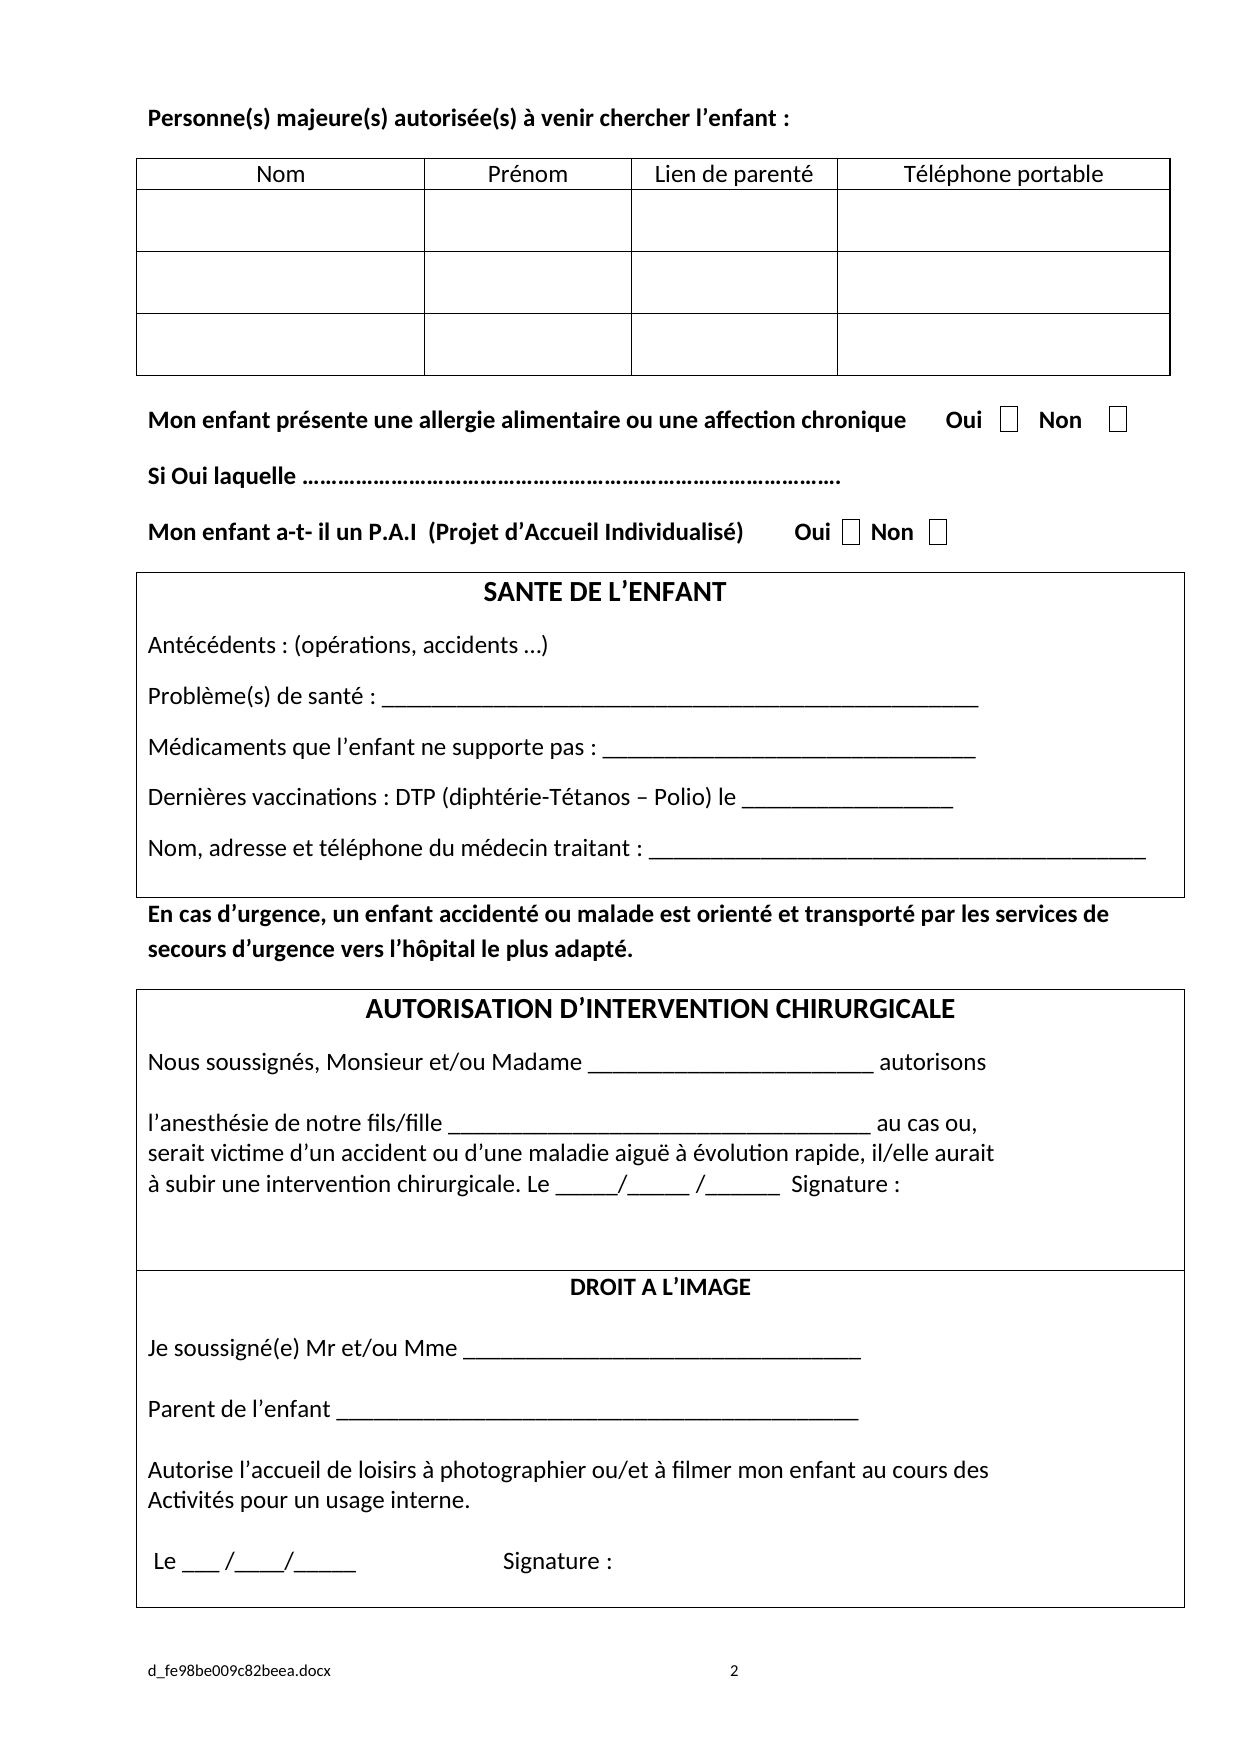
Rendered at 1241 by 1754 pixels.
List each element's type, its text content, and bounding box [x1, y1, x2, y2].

table_header SANTE DE L’ENFANT Antécédents : (opérations, accidents …) Problème(s) de santé : ________________________________________________ Médicaments que l’enfant ne supporte pas : ______________________________ Dernières vaccinations : DTP (diphtérie-Tétanos – Polio) le _________________ Nom, adresse et téléphone du médecin traitant : ________________________________________ [137, 573, 1184, 897]
table_cell [838, 190, 1169, 251]
table_header AUTORISATION D’INTERVENTION CHIRURGICALE Nous soussignés, Monsieur et/ou Madame _______________________ autorisons l’anesthésie de notre fils/fille __________________________________ au cas ou, serait victime d’un accident ou d’une maladie aiguë à évolution rapide, il/elle aurait à subir une intervention chirurgicale. Le _____/_____ /______ Signature : [137, 990, 1184, 1270]
table_cell [137, 314, 424, 375]
table_cell [425, 314, 631, 375]
table_cell [838, 252, 1169, 313]
table_cell [632, 314, 837, 375]
table_header Lien de parenté [632, 159, 837, 189]
table_cell DROIT A L’IMAGE Je soussigné(e) Mr et/ou Mme ________________________________ Parent de l’enfant __________________________________________ Autorise l’accueil de loisirs à photographier ou/et à filmer mon enfant au cours des Activités pour un usage interne. Le ___ /____/_____ Signature : [137, 1271, 1184, 1607]
table_cell [632, 252, 837, 313]
table_cell [425, 190, 631, 251]
table_cell [137, 252, 424, 313]
text En cas d’urgence, un enfant accidenté ou malade est orienté et transporté par les services de secours d’urgence vers l’hôpital le plus adapté. [148, 898, 1181, 964]
table_cell [838, 314, 1169, 375]
table_header Téléphone portable [838, 159, 1169, 189]
text Mon enfant a-t- il un P.A.I (Projet d’Accueil Individualisé) Oui Non [148, 516, 1181, 547]
text Mon enfant présente une allergie alimentaire ou une affection chronique Oui Non [148, 404, 1181, 435]
table_header Nom [137, 159, 424, 189]
table_cell [632, 190, 837, 251]
table_cell [425, 252, 631, 313]
text Si Oui laquelle ………………………………………………………………………………. [148, 460, 1181, 491]
table_header Prénom [425, 159, 631, 189]
text Personne(s) majeure(s) autorisée(s) à venir chercher l’enfant : [148, 102, 1181, 132]
table_cell [137, 190, 424, 251]
